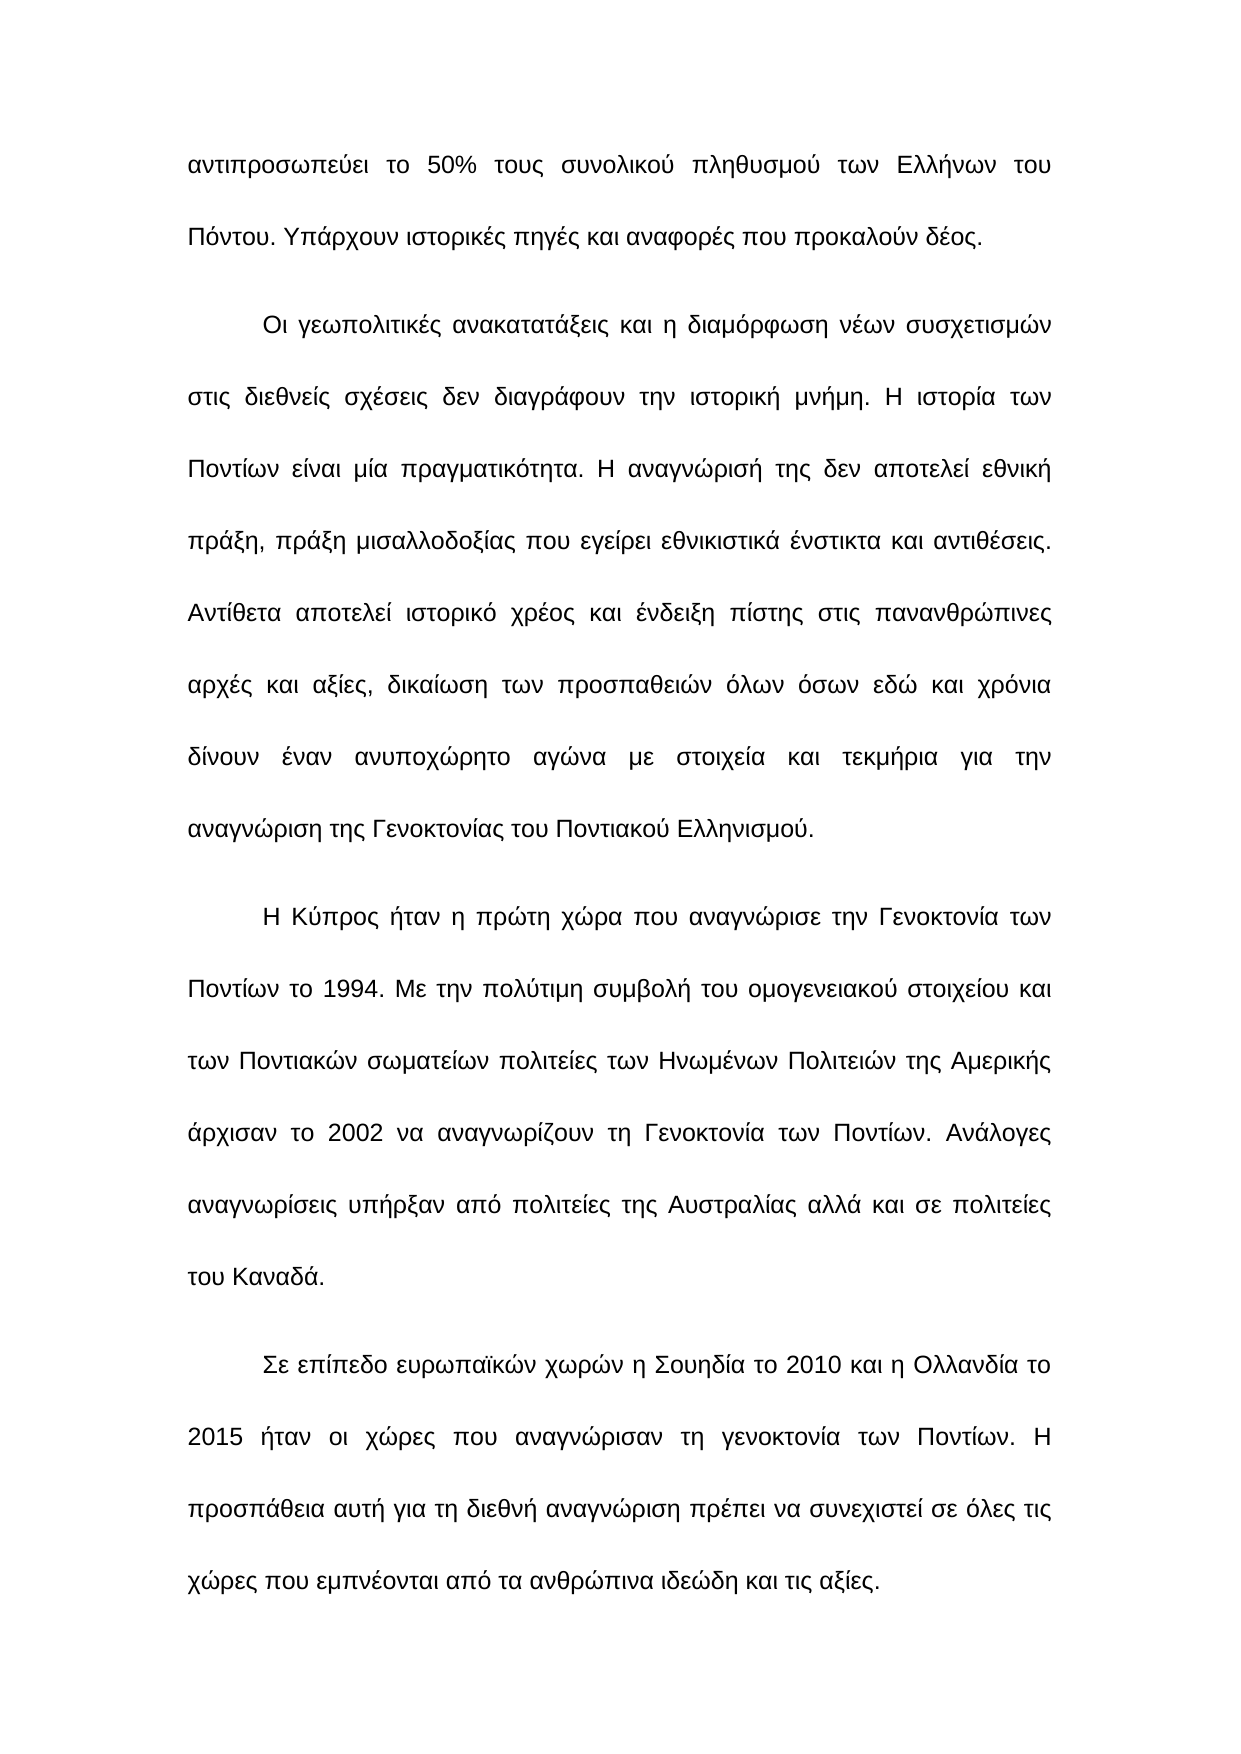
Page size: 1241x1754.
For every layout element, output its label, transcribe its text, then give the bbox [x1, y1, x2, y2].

text Η Κύπρος ήταν η πρώτη χώρα που αναγνώρισε την Γενοκτονία των Ποντίων το 1994. Με την πολύτιμη συμβολή του ομογενειακού στοιχείου και των Ποντιακών σωματείων πολιτείες των Ηνωμένων Πολιτειών της Αμερικής άρχισαν το 2002 να αναγνωρίζουν τη Γενοκτονία των Ποντίων. Ανάλογες αναγνωρίσεις υπήρξαν από πολιτείες της Αυστραλίας αλλά και σε πολιτείες του Καναδά. [187, 902, 1053, 1290]
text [187, 150, 1053, 251]
text Οι γεωπολιτικές ανακατατάξεις και η διαμόρφωση νέων συσχετισμών στις διεθνείς σχέσεις δεν διαγράφουν την ιστορική μνήμη. Η ιστορία των Ποντίων είναι μία πραγματικότητα. Η αναγνώρισή της δεν αποτελεί εθνική πράξη, πράξη μισαλλοδοξίας που εγείρει εθνικιστικά ένστικτα και αντιθέσεις. Αντίθετα αποτελεί ιστορικό χρέος και ένδειξη πίστης στις πανανθρώπινες αρχές και αξίες, δικαίωση των προσπαθειών όλων όσων εδώ και χρόνια δίνουν έναν ανυποχώρητο αγώνα με στοιχεία και τεκμήρια για την αναγνώριση της Γενοκτονίας του Ποντιακού Ελληνισμού. [187, 310, 1053, 842]
text Σε επίπεδο ευρωπαϊκών χωρών η Σουηδία το 2010 και η Ολλανδία το 2015 ήταν οι χώρες που αναγνώρισαν τη γενοκτονία των Ποντίων. Η προσπάθεια αυτή για τη διεθνή αναγνώριση πρέπει να συνεχιστεί σε όλες τις χώρες που εμπνέονται από τα ανθρώπινα ιδεώδη και τις αξίες. [187, 1350, 1053, 1594]
